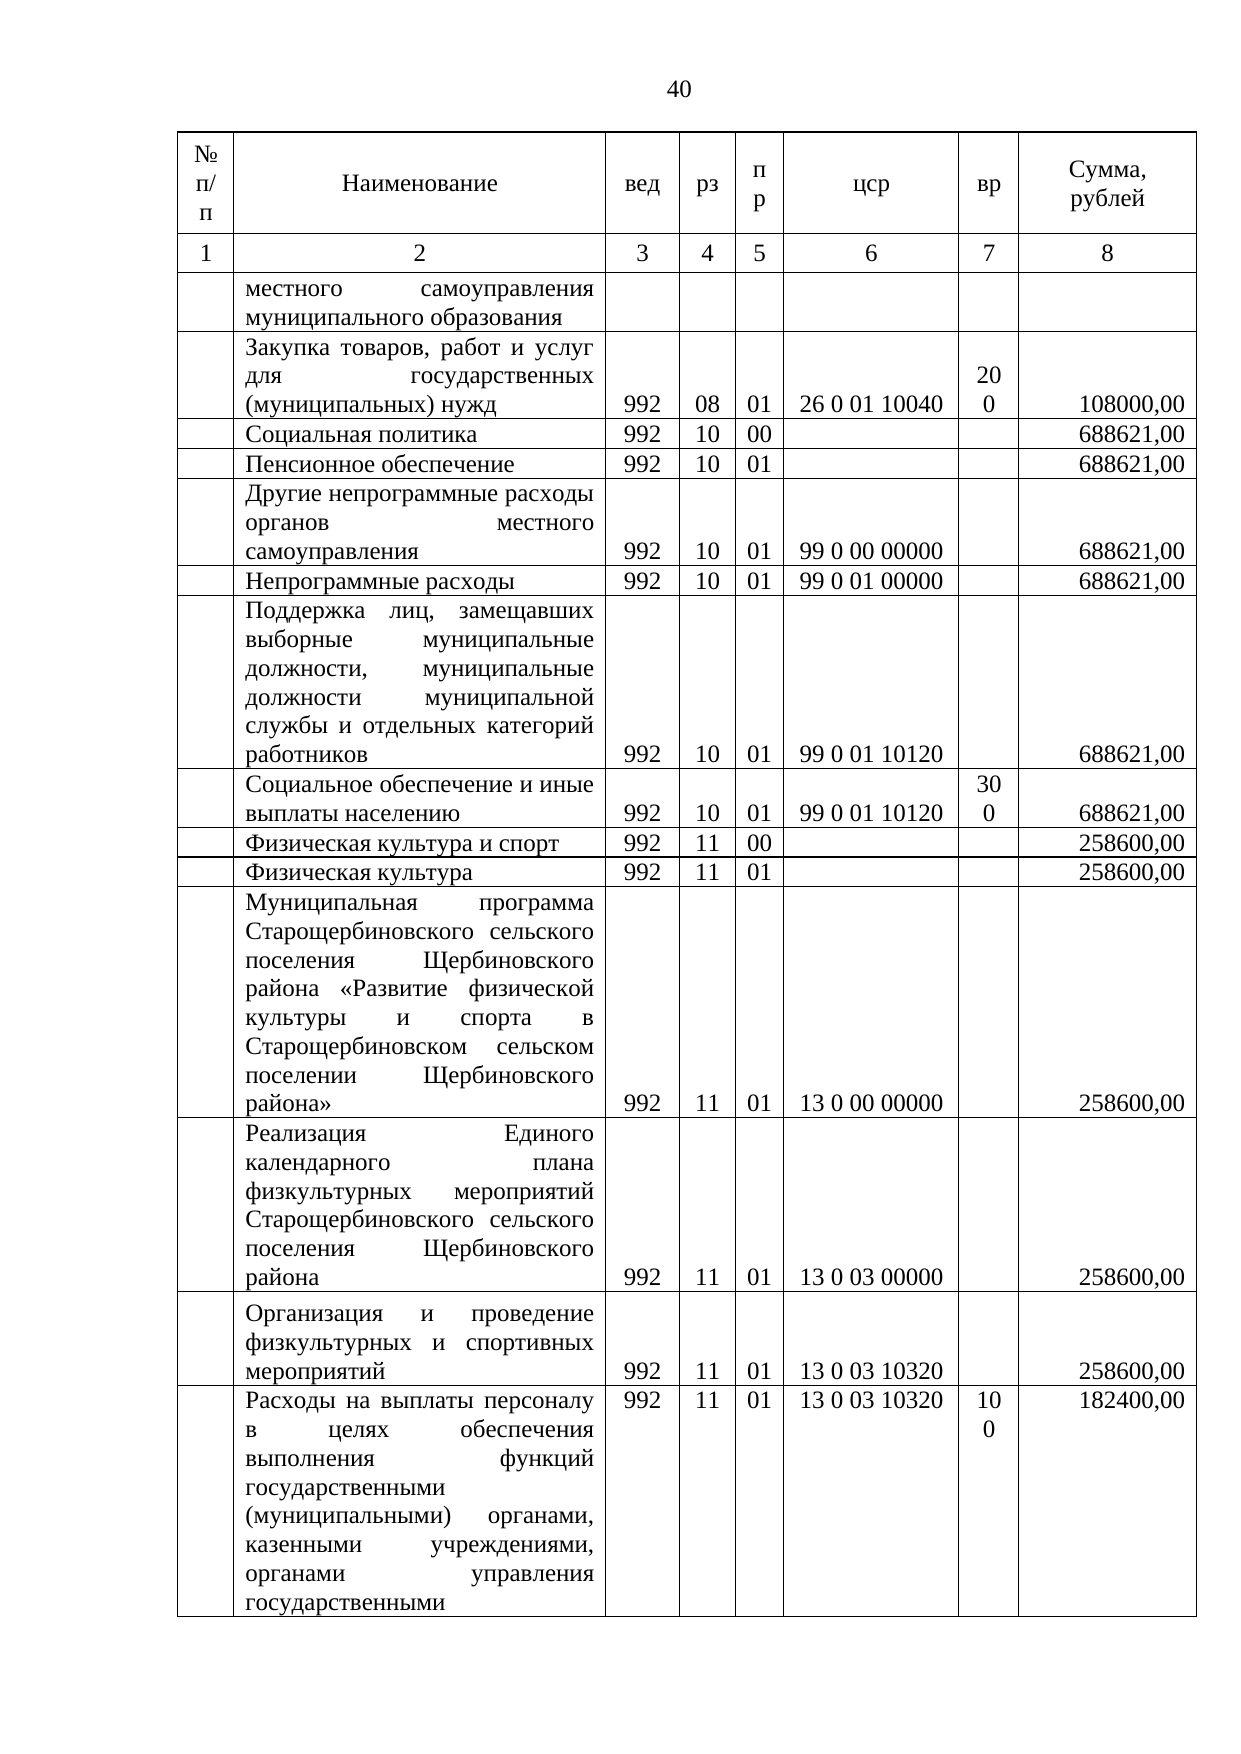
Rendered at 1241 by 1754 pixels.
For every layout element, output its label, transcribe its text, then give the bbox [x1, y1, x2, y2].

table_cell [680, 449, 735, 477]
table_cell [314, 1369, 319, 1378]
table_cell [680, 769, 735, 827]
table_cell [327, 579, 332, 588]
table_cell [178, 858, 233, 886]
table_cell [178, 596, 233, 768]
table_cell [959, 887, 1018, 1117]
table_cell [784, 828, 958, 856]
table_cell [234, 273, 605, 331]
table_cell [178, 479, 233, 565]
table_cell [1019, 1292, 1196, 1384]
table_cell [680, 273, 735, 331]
table_header вед [606, 133, 679, 233]
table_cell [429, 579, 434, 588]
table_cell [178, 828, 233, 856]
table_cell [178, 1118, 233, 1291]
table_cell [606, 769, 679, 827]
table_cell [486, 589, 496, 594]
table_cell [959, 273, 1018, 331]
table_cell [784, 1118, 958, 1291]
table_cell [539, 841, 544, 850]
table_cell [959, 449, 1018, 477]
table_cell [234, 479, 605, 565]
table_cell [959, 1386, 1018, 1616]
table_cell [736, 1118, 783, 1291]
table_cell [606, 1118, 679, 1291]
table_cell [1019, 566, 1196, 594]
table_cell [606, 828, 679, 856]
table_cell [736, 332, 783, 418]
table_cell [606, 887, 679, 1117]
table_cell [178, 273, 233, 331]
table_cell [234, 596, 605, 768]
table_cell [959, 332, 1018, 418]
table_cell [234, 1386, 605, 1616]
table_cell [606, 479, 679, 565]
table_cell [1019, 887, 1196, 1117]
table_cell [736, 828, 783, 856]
table_cell 2 [234, 234, 605, 272]
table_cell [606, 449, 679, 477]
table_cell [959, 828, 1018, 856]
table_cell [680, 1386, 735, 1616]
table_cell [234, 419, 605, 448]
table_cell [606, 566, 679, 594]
table_header Наименование [234, 133, 605, 233]
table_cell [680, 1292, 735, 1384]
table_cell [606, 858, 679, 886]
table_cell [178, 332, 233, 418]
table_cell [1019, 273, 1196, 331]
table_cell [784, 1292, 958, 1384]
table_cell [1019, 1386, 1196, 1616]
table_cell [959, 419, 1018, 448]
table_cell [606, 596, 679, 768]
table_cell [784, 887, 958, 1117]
table_header вр [959, 133, 1018, 233]
table_cell 7 [959, 234, 1018, 272]
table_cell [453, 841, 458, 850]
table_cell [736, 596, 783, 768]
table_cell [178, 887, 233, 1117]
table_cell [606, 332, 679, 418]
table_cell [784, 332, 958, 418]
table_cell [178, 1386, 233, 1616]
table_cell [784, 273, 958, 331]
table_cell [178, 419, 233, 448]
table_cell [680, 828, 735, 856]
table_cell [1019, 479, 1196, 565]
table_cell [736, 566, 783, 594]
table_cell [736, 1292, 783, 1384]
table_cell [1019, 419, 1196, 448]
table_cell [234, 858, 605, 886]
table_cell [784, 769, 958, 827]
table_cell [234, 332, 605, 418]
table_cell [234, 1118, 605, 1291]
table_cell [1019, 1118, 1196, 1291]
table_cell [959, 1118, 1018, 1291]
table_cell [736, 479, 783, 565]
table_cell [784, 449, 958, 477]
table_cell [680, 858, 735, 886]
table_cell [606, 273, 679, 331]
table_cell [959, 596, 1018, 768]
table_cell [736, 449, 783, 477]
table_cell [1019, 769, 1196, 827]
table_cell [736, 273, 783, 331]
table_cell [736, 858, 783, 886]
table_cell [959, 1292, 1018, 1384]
table_header Сумма, рублей [1019, 133, 1196, 233]
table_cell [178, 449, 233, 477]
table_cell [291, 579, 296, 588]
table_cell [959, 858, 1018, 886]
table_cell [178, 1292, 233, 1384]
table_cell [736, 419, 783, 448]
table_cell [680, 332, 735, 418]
table_header рз [680, 133, 735, 233]
table_cell 1 [178, 234, 233, 272]
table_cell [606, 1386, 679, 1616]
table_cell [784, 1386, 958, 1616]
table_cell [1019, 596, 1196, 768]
table_cell 6 [784, 234, 958, 272]
table_cell 8 [1019, 234, 1196, 272]
table_cell 5 [736, 234, 783, 272]
table_header № п/п [178, 133, 233, 233]
table_header цср [784, 133, 958, 233]
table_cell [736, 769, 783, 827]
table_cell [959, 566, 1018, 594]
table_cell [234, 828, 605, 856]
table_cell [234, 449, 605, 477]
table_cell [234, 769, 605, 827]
table_cell 4 [680, 234, 735, 272]
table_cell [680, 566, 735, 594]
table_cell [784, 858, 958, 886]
table_cell 3 [606, 234, 679, 272]
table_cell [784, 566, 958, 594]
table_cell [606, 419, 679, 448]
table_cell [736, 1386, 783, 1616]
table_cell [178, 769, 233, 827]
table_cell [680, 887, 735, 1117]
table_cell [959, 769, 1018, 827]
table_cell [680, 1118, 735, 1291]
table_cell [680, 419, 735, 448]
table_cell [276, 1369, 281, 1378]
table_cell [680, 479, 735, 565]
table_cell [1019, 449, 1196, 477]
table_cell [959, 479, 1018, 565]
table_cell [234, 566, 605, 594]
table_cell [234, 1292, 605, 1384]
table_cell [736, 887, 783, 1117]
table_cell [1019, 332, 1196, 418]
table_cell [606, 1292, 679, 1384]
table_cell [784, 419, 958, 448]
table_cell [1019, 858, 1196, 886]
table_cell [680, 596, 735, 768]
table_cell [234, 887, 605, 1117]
table_header пр [736, 133, 783, 233]
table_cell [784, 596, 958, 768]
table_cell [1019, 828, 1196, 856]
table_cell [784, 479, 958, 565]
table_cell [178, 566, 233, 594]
